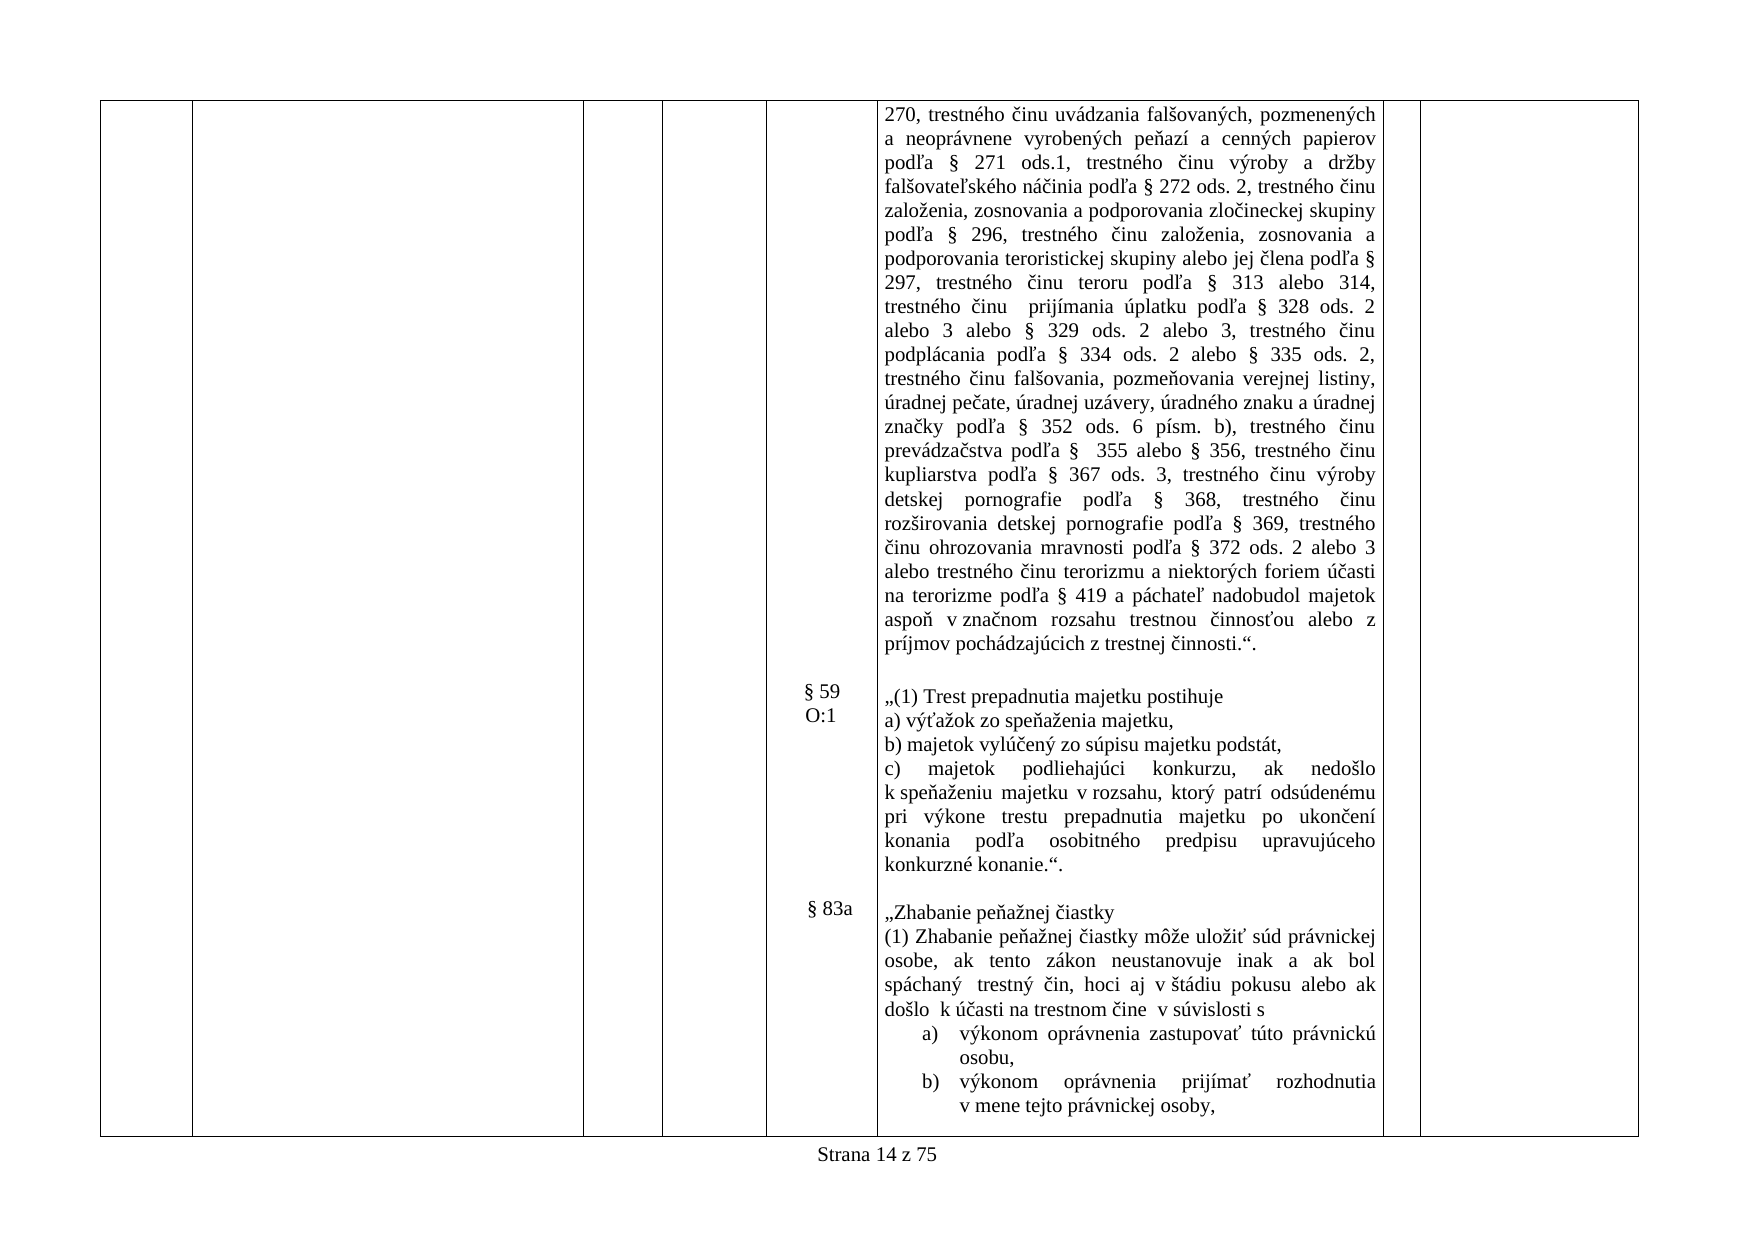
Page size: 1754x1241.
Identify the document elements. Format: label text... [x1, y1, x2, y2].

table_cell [767, 101, 877, 1136]
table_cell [101, 101, 192, 1136]
table_cell Ú [1384, 101, 1420, 1136]
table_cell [1421, 101, 1638, 1136]
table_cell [878, 101, 1383, 1136]
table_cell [193, 101, 583, 1136]
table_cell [663, 101, 766, 1136]
table_cell N [584, 101, 662, 1136]
